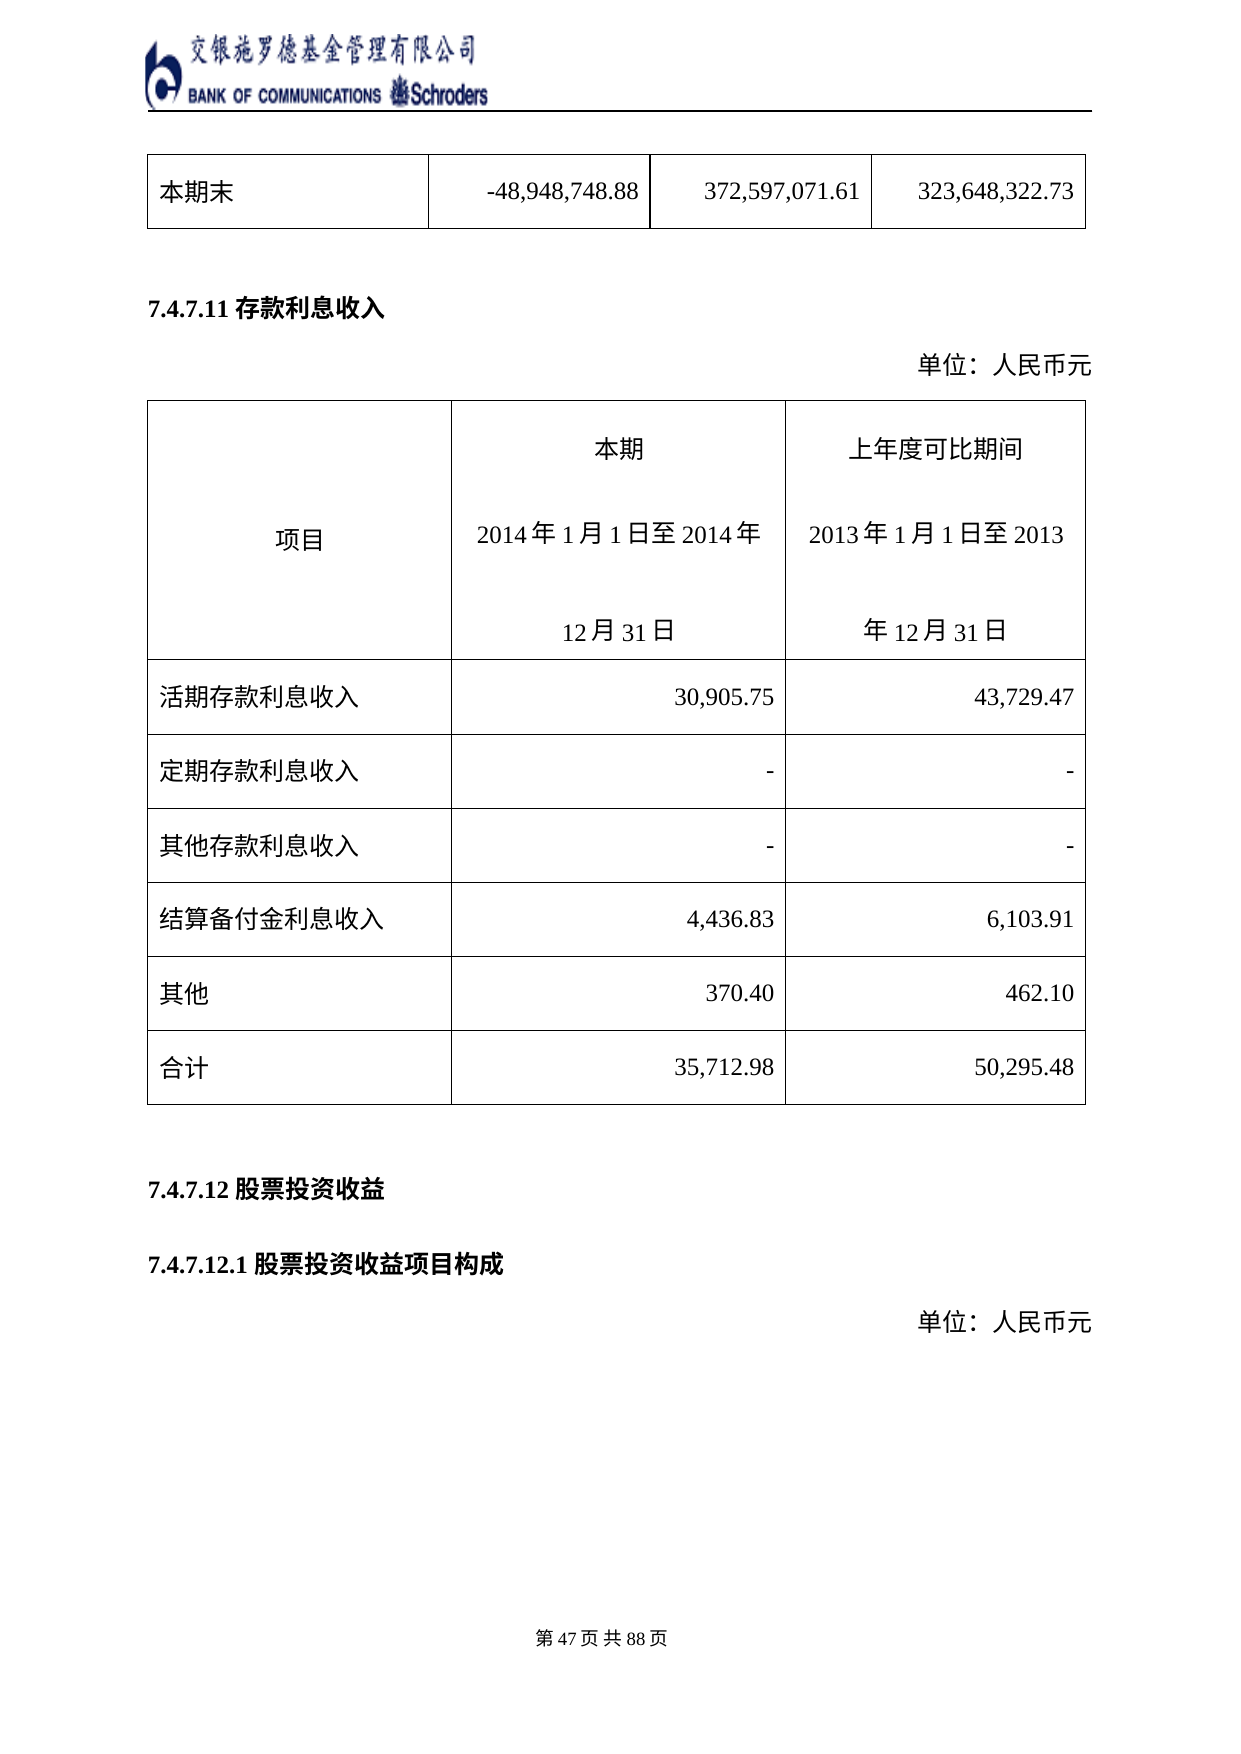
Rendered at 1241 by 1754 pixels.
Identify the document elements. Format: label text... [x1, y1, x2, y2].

table_cell 4,436.83 [452, 883, 785, 956]
table_cell 462.10 [786, 957, 1085, 1030]
table_cell -48,948,748.88 [429, 155, 649, 228]
table_header 本期 2014年1月1日至2014年12月31日 [452, 401, 785, 659]
table_cell 合计 [148, 1031, 451, 1104]
table_cell 其他存款利息收入 [148, 809, 451, 882]
table_cell - [786, 735, 1085, 807]
table_cell 372,597,071.61 [651, 155, 871, 228]
text 单位：人民币元 [148, 346, 1092, 382]
table_cell - [452, 809, 785, 882]
table_cell 35,712.98 [452, 1031, 785, 1104]
table_cell - [452, 735, 785, 807]
table_cell 50,295.48 [786, 1031, 1085, 1104]
subtitle 7.4.7.11 存款利息收入 [148, 274, 1092, 339]
table_header 项目 [148, 401, 451, 659]
table_cell 323,648,322.73 [872, 155, 1085, 228]
table_cell 6,103.91 [786, 883, 1085, 956]
table_cell 30,905.75 [452, 660, 785, 733]
table_cell 43,729.47 [786, 660, 1085, 733]
subtitle 7.4.7.12 股票投资收益 [148, 1155, 1092, 1220]
subtitle 7.4.7.12.1 股票投资收益项目构成 [148, 1230, 1092, 1295]
table_cell 370.40 [452, 957, 785, 1030]
picture [145, 34, 488, 110]
table_cell - [786, 809, 1085, 882]
table_cell 结算备付金利息收入 [148, 883, 451, 956]
table_cell 其他 [148, 957, 451, 1030]
table_cell 本期末 [148, 155, 428, 228]
table_header 上年度可比期间 2013年1月1日至2013年12月31日 [786, 401, 1085, 659]
table_cell 活期存款利息收入 [148, 660, 451, 733]
text 单位：人民币元 [148, 1303, 1092, 1339]
table_cell 定期存款利息收入 [148, 735, 451, 807]
